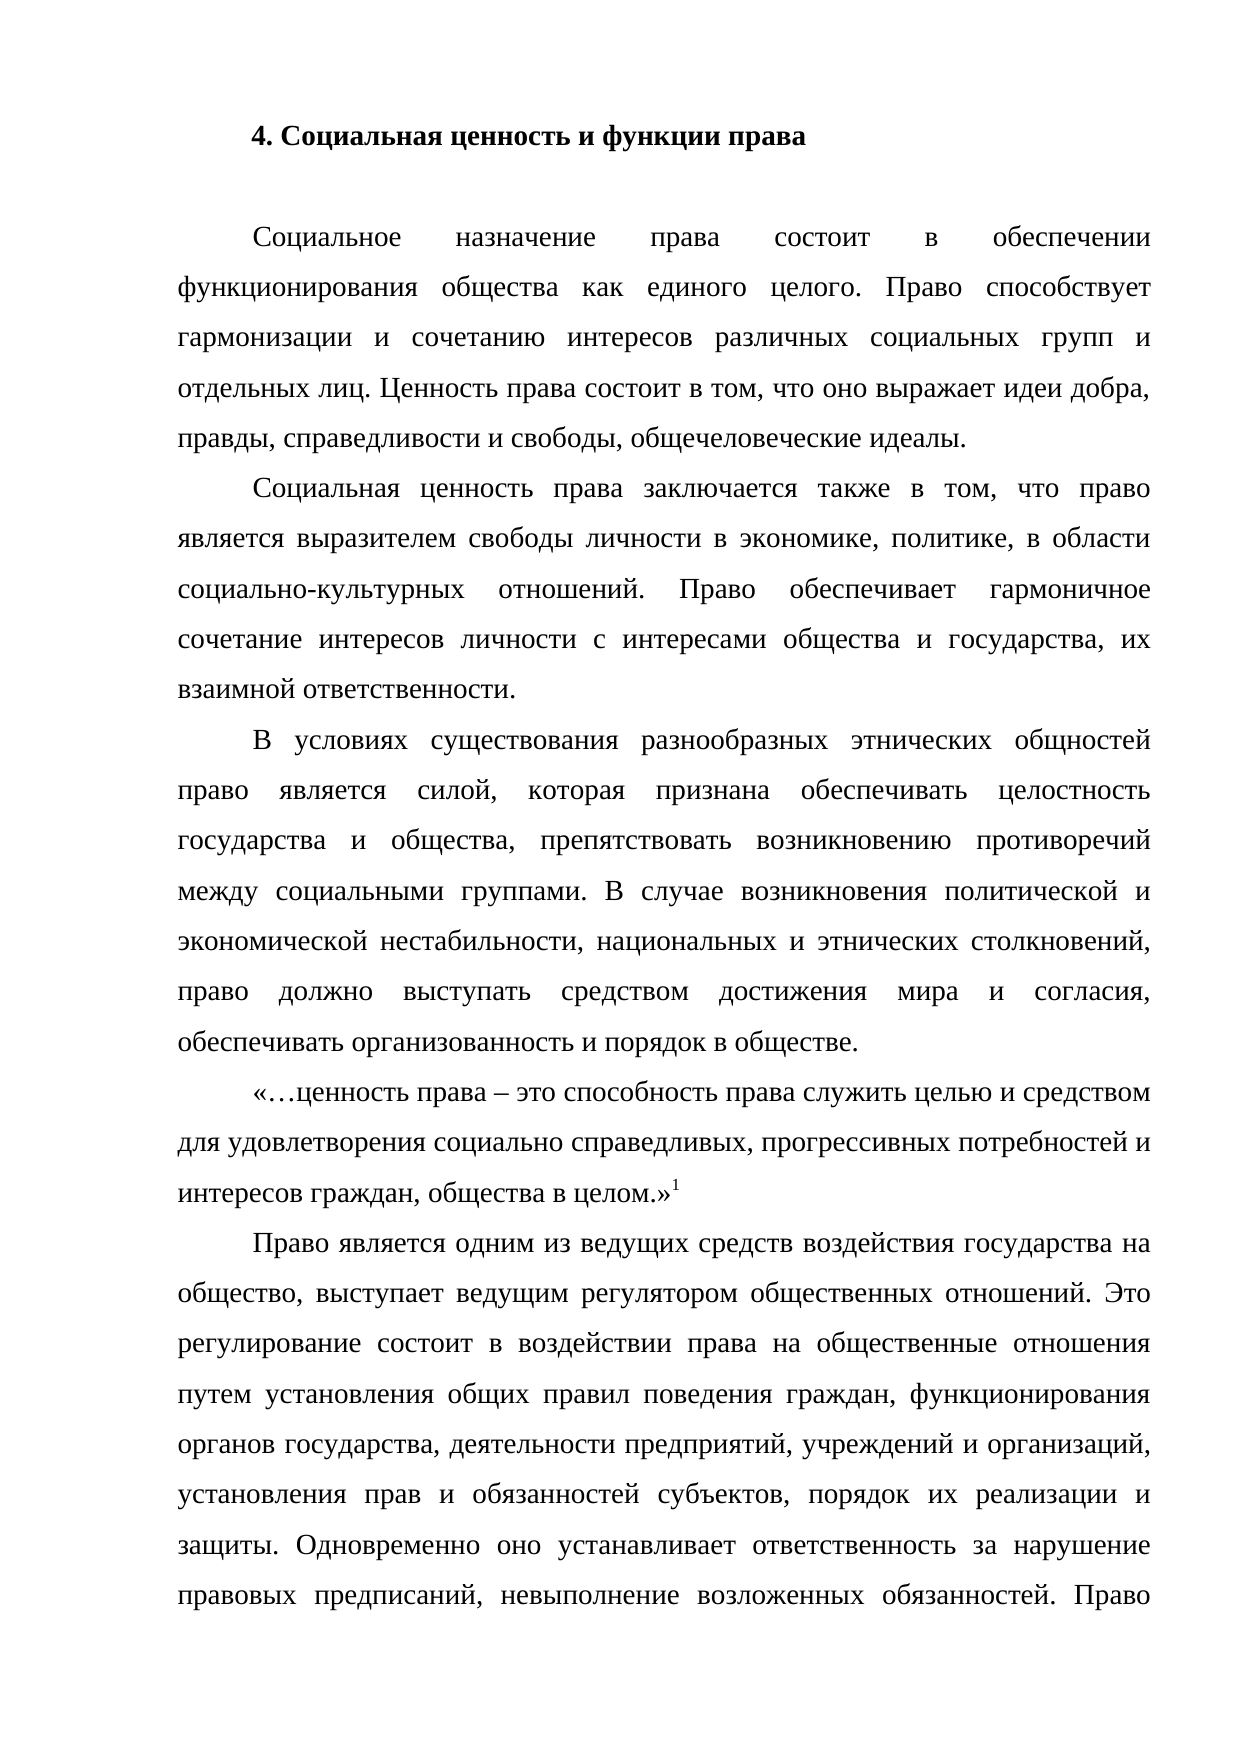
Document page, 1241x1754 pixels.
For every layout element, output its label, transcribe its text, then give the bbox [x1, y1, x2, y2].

text Социальное назначение права состоит в обеспечении функционирования общества как единого целого. Право способствует гармонизации и сочетанию интересов различных социальных групп и отдельных лиц. Ценность права состоит в том, что оно выражает идеи добра, правды, справедливости и свободы, общечеловеческие идеалы. [177, 219, 1152, 453]
text «…ценность права – это способность права служить целью и средством для удовлетворения социально справедливых, прогрессивных потребностей и интересов граждан, общества в целом.»1 [177, 1074, 1152, 1208]
text В условиях существования разнообразных этнических общностей право является силой, которая признана обеспечивать целостность государства и общества, препятствовать возникновению противоречий между социальными группами. В случае возникновения политической и экономической нестабильности, национальных и этнических столкновений, право должно выступать средством достижения мира и согласия, обеспечивать организованность и порядок в обществе. [177, 722, 1152, 1057]
text 4. Социальная ценность и функции права [177, 118, 1152, 152]
text Социальная ценность права заключается также в том, что право является выразителем свободы личности в экономике, политике, в области социально-культурных отношений. Право обеспечивает гармоничное сочетание интересов личности с интересами общества и государства, их взаимной ответственности. [177, 470, 1152, 705]
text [177, 1225, 1152, 1611]
